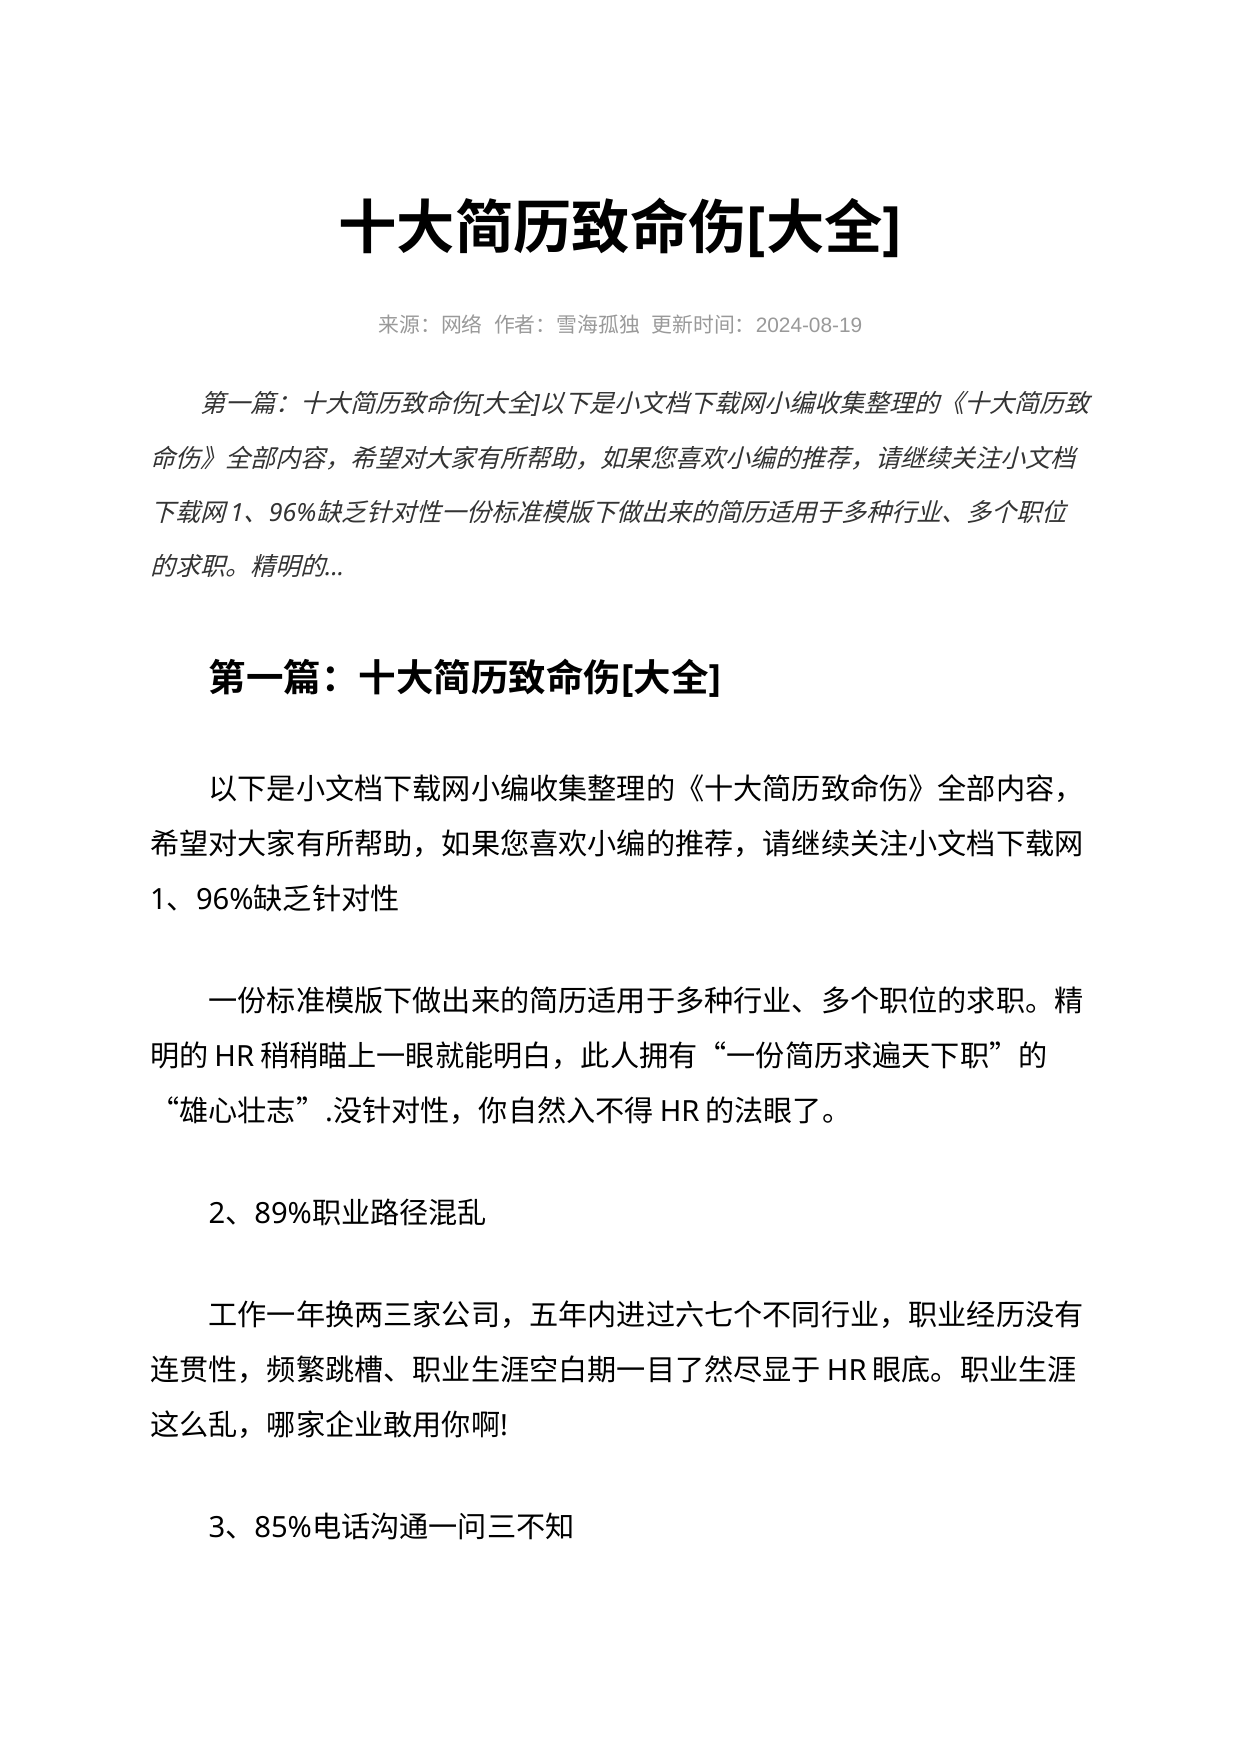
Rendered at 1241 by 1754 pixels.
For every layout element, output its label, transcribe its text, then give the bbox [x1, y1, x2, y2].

text 第一篇：十大简历致命伤[大全]以下是小文档下载网小编收集整理的《十大简历致命伤》全部内容，希望对大家有所帮助，如果您喜欢小编的推荐，请继续关注小文档下载网1、96%缺乏针对性一份标准模版下做出来的简历适用于多种行业、多个职位的求职。精明的... [150, 384, 1090, 583]
text 一份标准模版下做出来的简历适用于多种行业、多个职位的求职。精明的HR稍稍瞄上一眼就能明白，此人拥有“一份简历求遍天下职”的“雄心壮志”.没针对性，你自然入不得HR的法眼了。 [150, 977, 1090, 1130]
text 2、89%职业路径混乱 [150, 1189, 1090, 1232]
text 以下是小文档下载网小编收集整理的《十大简历致命伤》全部内容，希望对大家有所帮助，如果您喜欢小编的推荐，请继续关注小文档下载网1、96%缺乏针对性 [150, 766, 1090, 918]
text 第一篇：十大简历致命伤[大全] [150, 648, 1090, 703]
text 来源：网络 作者：雪海孤独 更新时间：2024-08-19 [150, 313, 1090, 337]
text 工作一年换两三家公司，五年内进过六七个不同行业，职业经历没有连贯性，频繁跳槽、职业生涯空白期一目了然尽显于HR眼底。职业生涯这么乱，哪家企业敢用你啊! [150, 1291, 1090, 1444]
text 3、85%电话沟通一问三不知 [150, 1503, 1090, 1546]
subtitle 十大简历致命伤[大全] [150, 181, 1090, 266]
